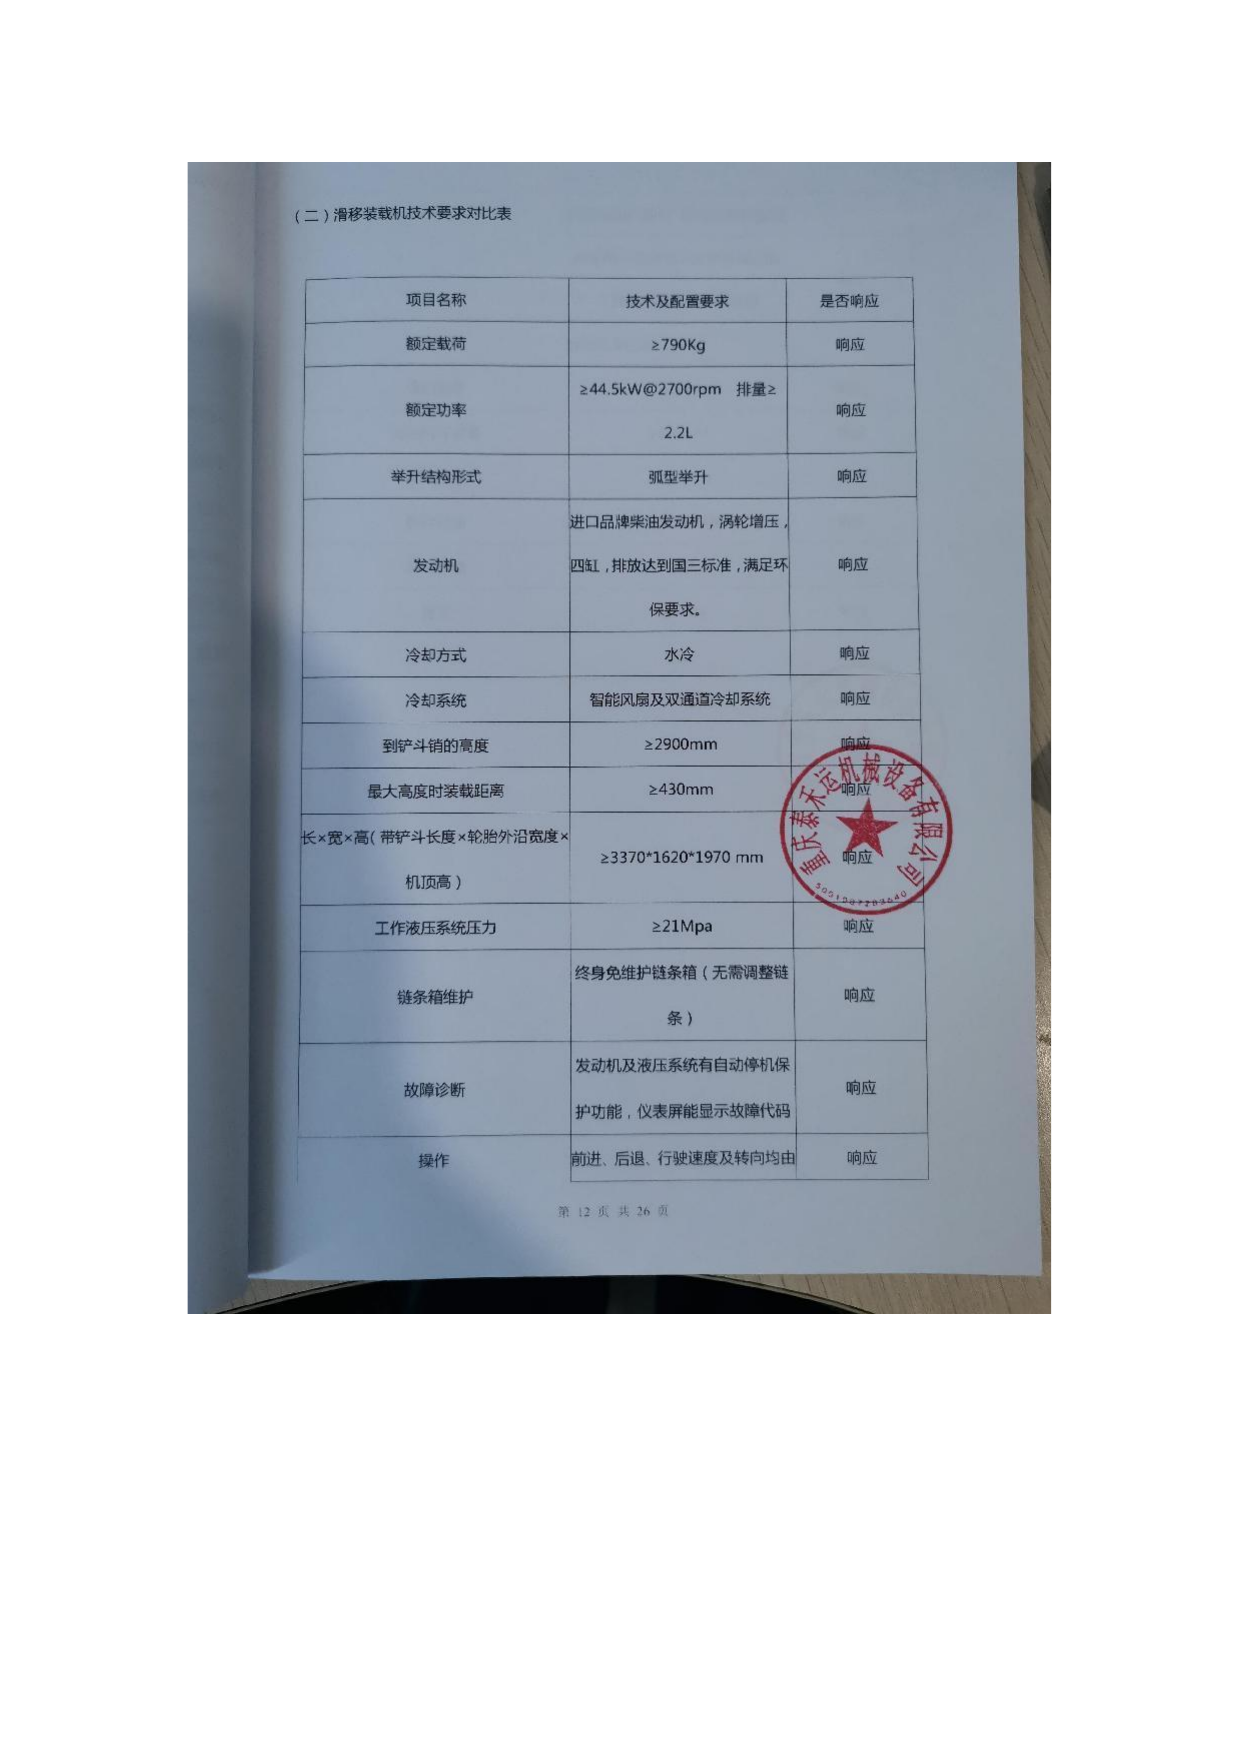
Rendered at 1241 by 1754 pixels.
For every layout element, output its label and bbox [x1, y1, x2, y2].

picture [187, 162, 1052, 1314]
